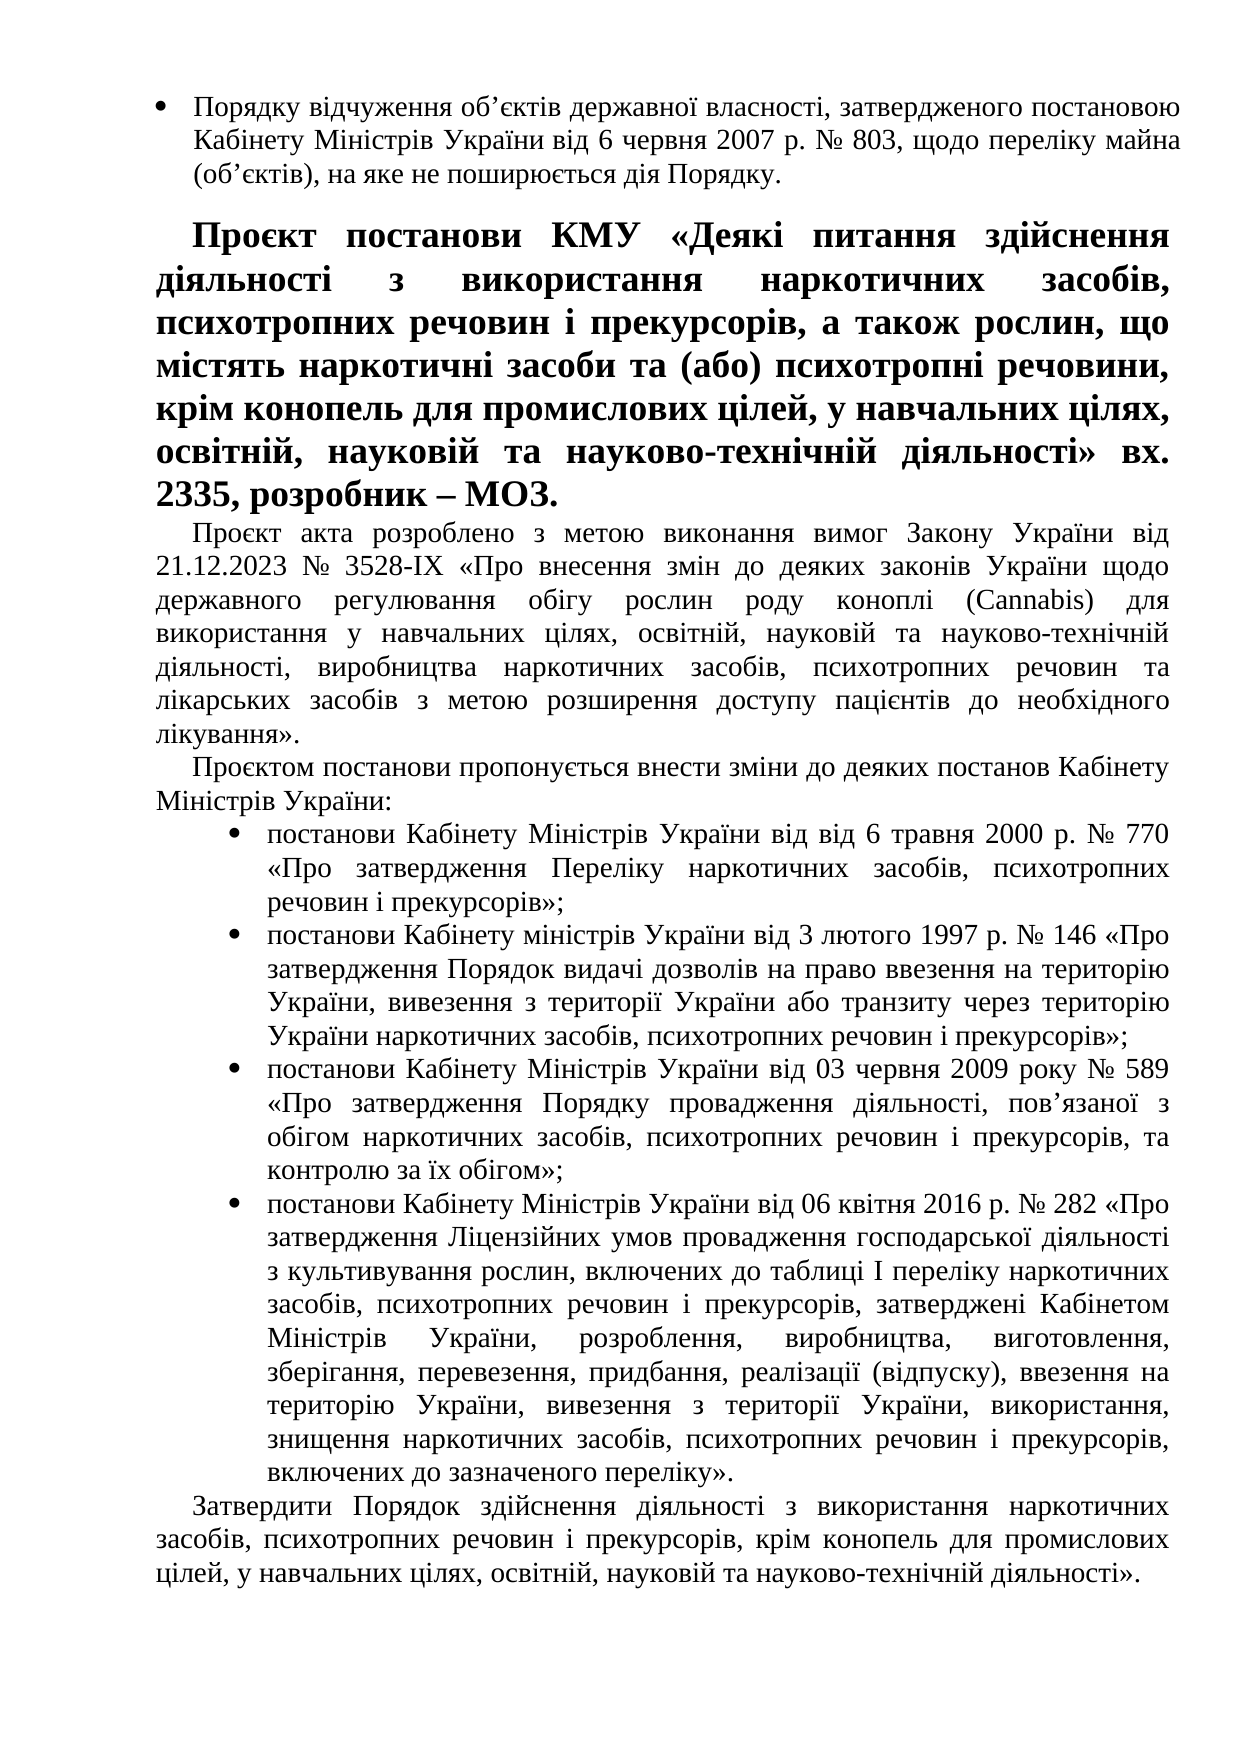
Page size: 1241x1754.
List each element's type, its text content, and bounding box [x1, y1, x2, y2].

list постанови Кабінету Міністрів України від від 6 травня 2000 р. № 770 «Про затвердження Переліку наркотичних засобів, психотропних речовин і прекурсорів»; [229, 817, 1171, 917]
list постанови Кабінету міністрів України від 3 лютого 1997 р. № 146 «Про затвердження Порядок видачі дозволів на право ввезення на територію України, вивезення з території України або транзиту через територію України наркотичних засобів, психотропних речовин і прекурсорів»; [229, 917, 1171, 1052]
list постанови Кабінету Міністрів України від 03 червня 2009 року № 589 «Про затвердження Порядку провадження діяльності, пов’язаної з обігом наркотичних засобів, психотропних речовин і прекурсорів, та контролю за їх обігом»; [229, 1052, 1171, 1186]
text Проєкт акта розроблено з метою виконання вимог Закону України від 21.12.2023 № 3528-IX «Про внесення змін до деяких законів України щодо державного регулювання обігу рослин роду коноплі (Cannabis) для використання у навчальних цілях, освітній, науковій та науково-технічній діяльності, виробництва наркотичних засобів, психотропних речовин та лікарських засобів з метою розширення доступу пацієнтів до необхідного лікування». [156, 515, 1171, 749]
list Порядку відчуження об’єктів державної власності, затвердженого постановою Кабінету Міністрів України від 6 червня 2007 р. № 803, щодо переліку майна (об’єктів), на яке не поширюється дія Порядку. [156, 89, 1181, 189]
text Затвердити Порядок здійснення діяльності з використання наркотичних засобів, психотропних речовин і прекурсорів, крім конопель для промислових цілей, у навчальних цілях, освітній, науковій та науково-технічній діяльності». [156, 1488, 1171, 1588]
text Проєкт постанови КМУ «Деякі питання здійснення діяльності з використання наркотичних засобів, психотропних речовин і прекурсорів, а також рослин, що містять наркотичні засоби та (або) психотропні речовини, крім конопель для промислових цілей, у навчальних цілях, освітній, науковій та науково-технічній діяльності» вх. 2335, розробник – МОЗ. [156, 213, 1171, 515]
text Проєктом постанови пропонується внести зміни до деяких постанов Кабінету Міністрів України: [156, 749, 1171, 817]
list постанови Кабінету Міністрів України від 06 квітня 2016 р. № 282 «Про затвердження Ліцензійних умов провадження господарської діяльності з культивування рослин, включених до таблиці I переліку наркотичних засобів, психотропних речовин і прекурсорів, затверджені Кабінетом Міністрів України, розроблення, виробництва, виготовлення, зберігання, перевезення, придбання, реалізації (відпуску), ввезення на територію України, вивезення з території України, використання, знищення наркотичних засобів, психотропних речовин і прекурсорів, включених до зазначеного переліку». [229, 1186, 1171, 1488]
